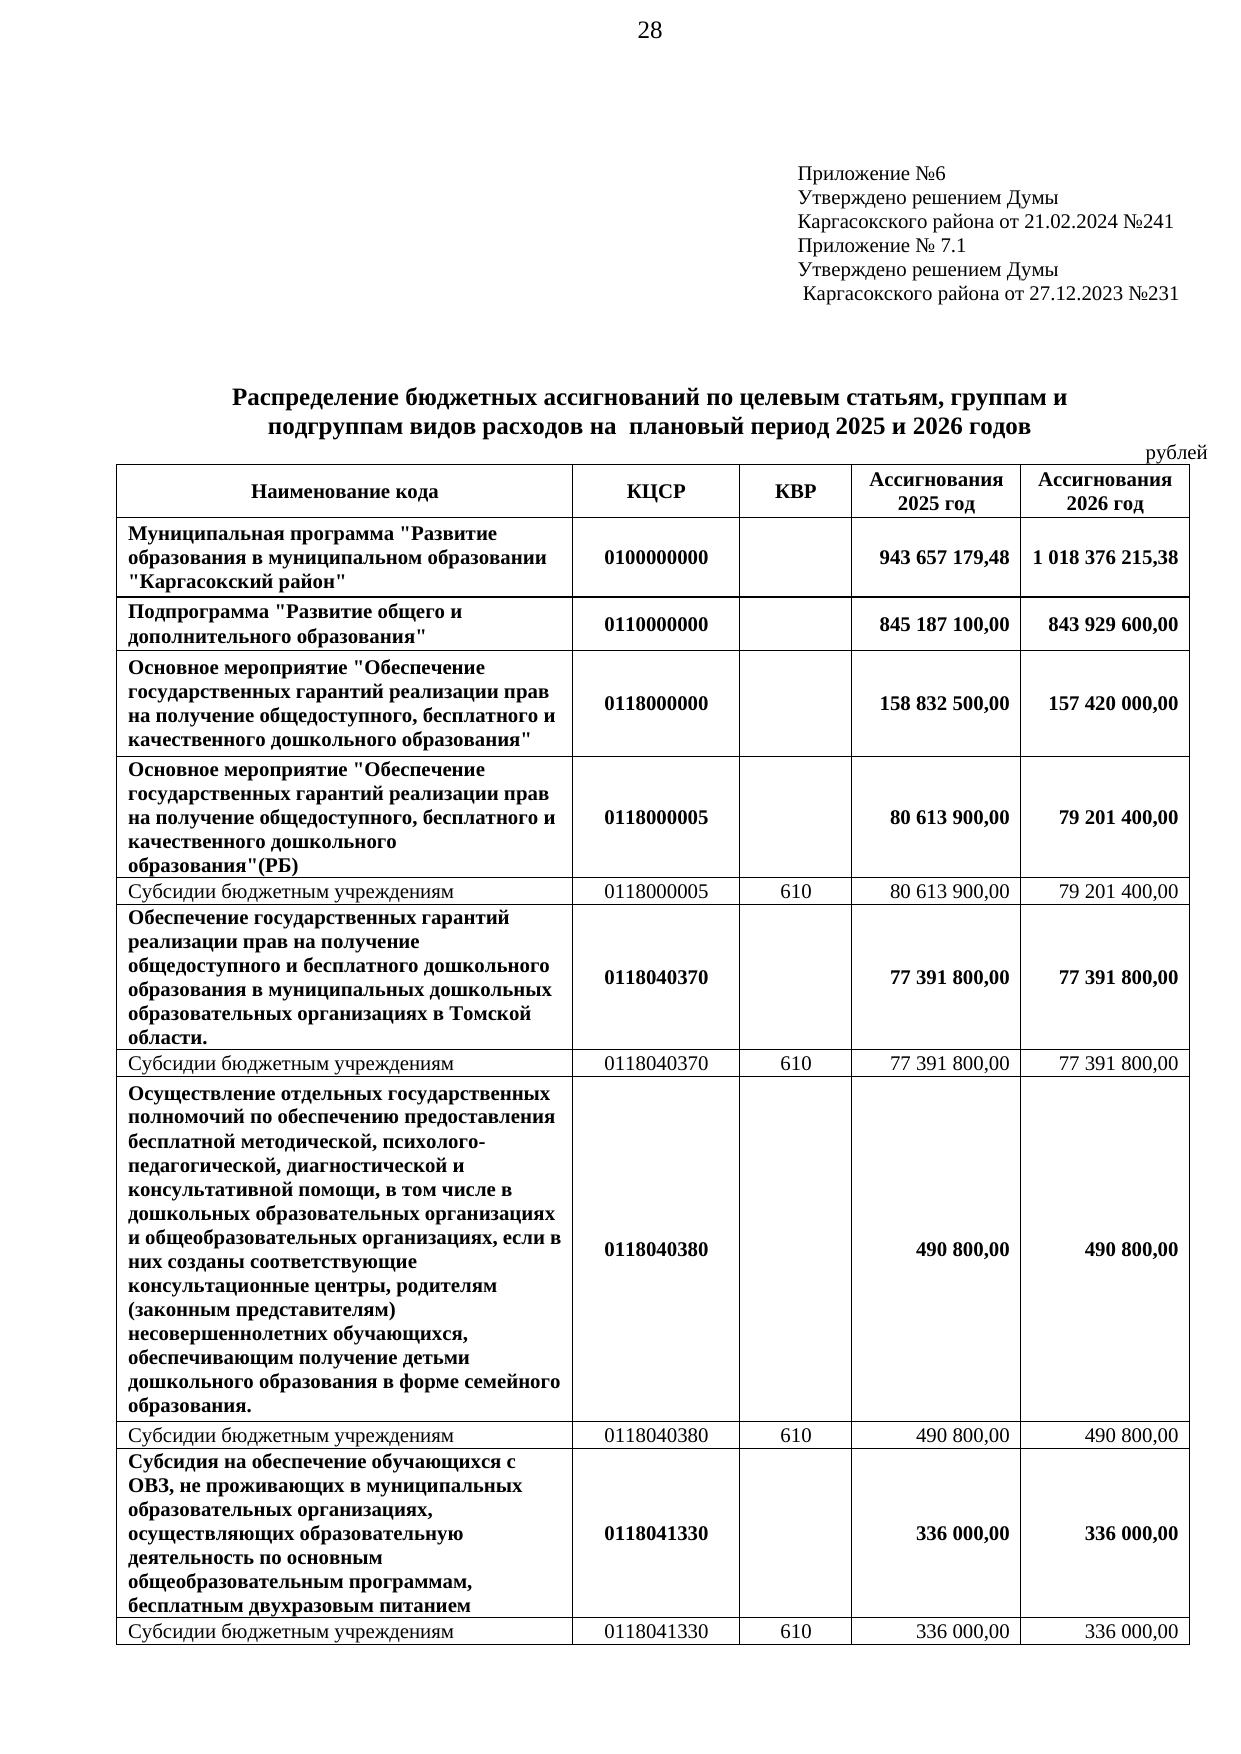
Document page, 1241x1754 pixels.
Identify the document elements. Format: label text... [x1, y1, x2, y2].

table_header Ассигнования 2026 год [1021, 465, 1189, 517]
table_cell 490 800,00 [852, 1077, 1020, 1421]
table_cell 77 391 800,00 [1021, 1050, 1189, 1076]
table_cell [740, 905, 851, 1049]
text Утверждено решением Думы [118, 185, 1181, 209]
table_header Ассигнования 2025 год [852, 465, 1020, 517]
table_cell 943 657 179,48 [852, 518, 1020, 596]
table_header КВР [740, 465, 851, 517]
table_cell 610 [740, 1422, 851, 1448]
table_cell 77 391 800,00 [1021, 905, 1189, 1049]
table_cell 0118041330 [573, 1449, 739, 1617]
table_cell 0118040370 [573, 1050, 739, 1076]
table_cell 490 800,00 [1021, 1422, 1189, 1448]
table_cell Основное мероприятие "Обеспечение государственных гарантий реализации прав на получение общедоступного, бесплатного и качественного дошкольного образования"(РБ) [117, 757, 572, 877]
table_cell 0118000005 [573, 757, 739, 877]
table_cell 80 613 900,00 [852, 878, 1020, 904]
table_cell [740, 598, 851, 649]
table_cell 79 201 400,00 [1021, 878, 1189, 904]
table_cell 157 420 000,00 [1021, 651, 1189, 756]
table_cell 0110000000 [573, 598, 739, 649]
text Каргасокского района от 21.02.2024 №241 [118, 209, 1181, 233]
table_cell 0118000005 [573, 878, 739, 904]
text Утверждено решением Думы [118, 257, 1181, 281]
table_cell 80 613 900,00 [852, 757, 1020, 877]
table_cell [740, 1077, 851, 1421]
table_cell 77 391 800,00 [852, 905, 1020, 1049]
text Распределение бюджетных ассигнований по целевым статьям, группам и [118, 382, 1181, 411]
table_cell [740, 518, 851, 596]
table_cell 158 832 500,00 [852, 651, 1020, 756]
table_cell 490 800,00 [852, 1422, 1020, 1448]
text Приложение №6 [118, 161, 1181, 185]
table_cell Субсидия на обеспечение обучающихся с ОВЗ, не проживающих в муниципальных образовательных организациях, осуществляющих образовательную деятельность по основным общеобразовательным программам, бесплатным двухразовым питанием [117, 1449, 572, 1617]
table_cell 1 018 376 215,38 [1021, 518, 1189, 596]
table_cell 0118040370 [573, 905, 739, 1049]
text подгруппам видов расходов на плановый период 2025 и 2026 годов [118, 411, 1181, 439]
table_cell 0100000000 [573, 518, 739, 596]
table_header Наименование кода [117, 465, 572, 517]
text рублей [118, 439, 1207, 464]
table_cell 0118040380 [573, 1077, 739, 1421]
table_cell 490 800,00 [1021, 1077, 1189, 1421]
table_cell Подпрограмма "Развитие общего и дополнительного образования" [117, 598, 572, 649]
table_cell Субсидии бюджетным учреждениям [117, 878, 572, 904]
table_cell Обеспечение государственных гарантий реализации прав на получение общедоступного и бесплатного дошкольного образования в муниципальных дошкольных образовательных организациях в Томской области. [117, 905, 572, 1049]
table_cell 336 000,00 [1021, 1449, 1189, 1617]
table_cell Муниципальная программа "Развитие образования в муниципальном образовании "Каргасокский район" [117, 518, 572, 596]
table_cell 77 391 800,00 [852, 1050, 1020, 1076]
table_cell Субсидии бюджетным учреждениям [117, 1422, 572, 1448]
table_cell Субсидии бюджетным учреждениям [117, 1618, 572, 1644]
table_cell 0118000000 [573, 651, 739, 756]
table_cell [740, 757, 851, 877]
table_cell [740, 1449, 851, 1617]
table_cell 0118040380 [573, 1422, 739, 1448]
table_cell Основное мероприятие "Обеспечение государственных гарантий реализации прав на получение общедоступного, бесплатного и качественного дошкольного образования" [117, 651, 572, 756]
table_cell Субсидии бюджетным учреждениям [117, 1050, 572, 1076]
table_cell Осуществление отдельных государственных полномочий по обеспечению предоставления бесплатной методической, психолого-педагогической, диагностической и консультативной помощи, в том числе в дошкольных образовательных организациях и общеобразовательных организациях, если в них созданы соответствующие консультационные центры, родителям (законным представителям) несовершеннолетних обучающихся, обеспечивающим получение детьми дошкольного образования в форме семейного образования. [117, 1077, 572, 1421]
table_cell [740, 651, 851, 756]
table_cell 610 [740, 878, 851, 904]
table_cell 0118041330 [573, 1618, 739, 1644]
text Приложение № 7.1 [118, 233, 1181, 257]
table_cell 610 [740, 1618, 851, 1644]
table_cell 336 000,00 [852, 1449, 1020, 1617]
table_cell 336 000,00 [1021, 1618, 1189, 1644]
table_cell 845 187 100,00 [852, 598, 1020, 649]
table_cell 610 [740, 1050, 851, 1076]
text Каргасокского района от 27.12.2023 №231 [118, 281, 1181, 305]
table_header КЦСР [573, 465, 739, 517]
table_cell 79 201 400,00 [1021, 757, 1189, 877]
table_cell 336 000,00 [852, 1618, 1020, 1644]
table_cell 843 929 600,00 [1021, 598, 1189, 649]
